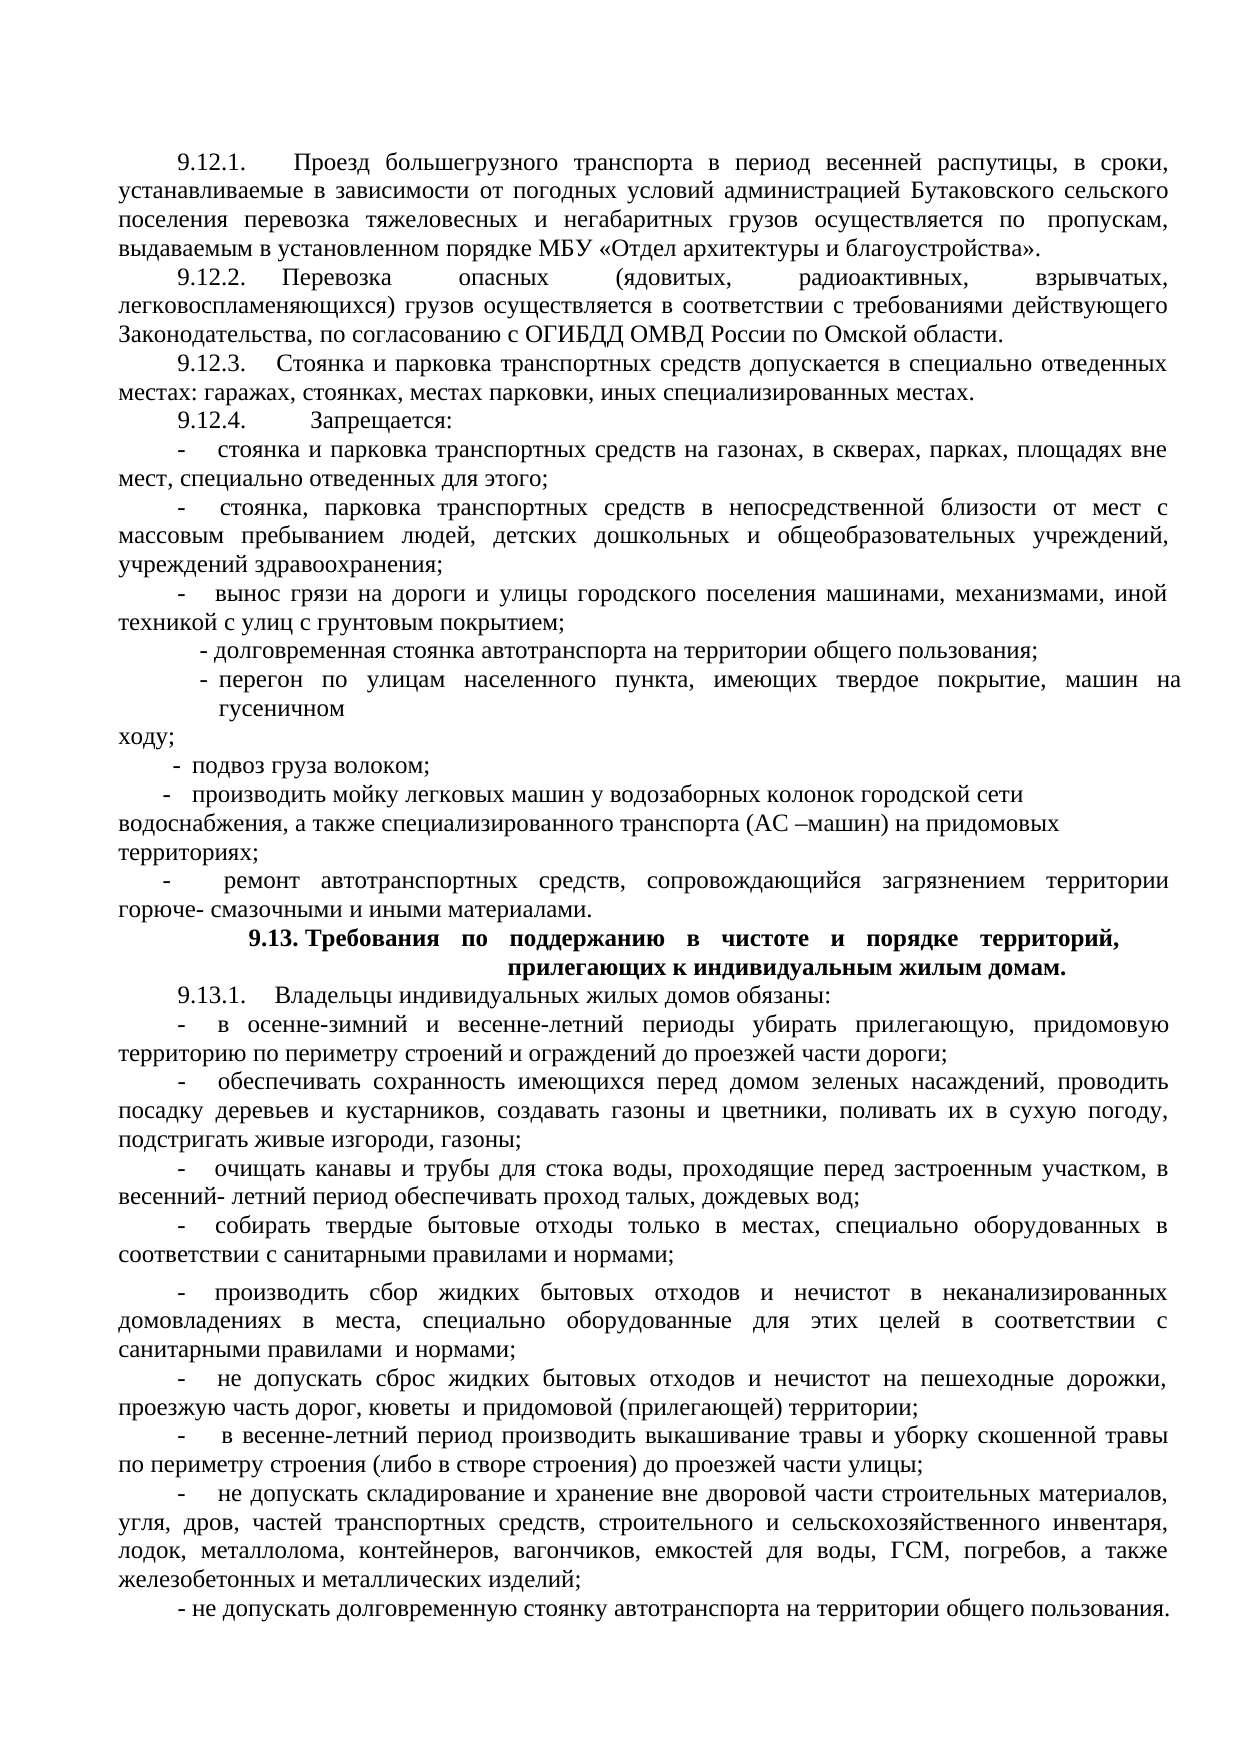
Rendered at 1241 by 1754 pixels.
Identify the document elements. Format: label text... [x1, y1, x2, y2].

list Проезд большегрузного транспорта в период весенней распутицы, в сроки, устанавливаемые в зависимости от погодных условий администрацией Бутаковского сельского поселения перевозка тяжеловесных и негабаритных грузов осуществляется по пропускам, выдаваемым в установленном порядке МБУ «Отдел архитектуры и благоустройства». [118, 147, 1168, 262]
list собирать твердые бытовые отходы только в местах, специально оборудованных в соответствии с санитарными правилами и нормами; [118, 1210, 1168, 1268]
list в осенне-зимний и весенне-летний периоды убирать прилегающую, придомовую территорию по периметру строений и ограждений до проезжей части дороги; [118, 1009, 1169, 1066]
list производить мойку легковых машин у водозаборных колонок городской сети водоснабжения, а также специализированного транспорта (АС –машин) на придомовых территориях; [118, 779, 1181, 866]
list производить сбор жидких бытовых отходов и нечистот в неканализированных домовладениях в места, специально оборудованные для этих целей в соответствии с санитарными правилами и нормами; [118, 1277, 1168, 1363]
list стоянка и парковка транспортных средств на газонах, в скверах, парках, площадях вне мест, специально отведенных для этого; [118, 434, 1168, 492]
list стоянка, парковка транспортных средств в непосредственной близости от мест с массовым пребыванием людей, детских дошкольных и общеобразовательных учреждений, учреждений здравоохранения; [118, 492, 1169, 578]
list Запрещается: [118, 406, 1181, 434]
list очищать канавы и трубы для стока воды, проходящие перед застроенным участком, в весенний- летний период обеспечивать проход талых, дождевых вод; [118, 1153, 1169, 1210]
list в весенне-летний период производить выкашивание травы и уборку скошенной травы по периметру строения (либо в створе строения) до проезжей части улицы; [118, 1421, 1169, 1478]
list вынос грязи на дороги и улицы городского поселения машинами, механизмами, иной техникой с улиц с грунтовым покрытием; [118, 578, 1168, 636]
list Перевозка опасных (ядовитых, радиоактивных, взрывчатых, легковоспламеняющихся) грузов осуществляется в соответствии с требованиями действующего Законодательства, по согласованию с ОГИБДД ОМВД России по Омской области. [118, 262, 1168, 348]
list не допускать долговременную стоянку автотранспорта на территории общего пользования. [118, 1593, 1181, 1622]
list подвоз груза волоком; [140, 751, 1181, 779]
list долговременная стоянка автотранспорта на территории общего пользования; [199, 636, 1181, 664]
list ремонт автотранспортных средств, сопровождающийся загрязнением территории горюче- смазочными и иными материалами. [118, 866, 1169, 923]
text ходу; [118, 722, 1181, 751]
list не допускать складирование и хранение вне дворовой части строительных материалов, угля, дров, частей транспортных средств, строительного и сельскохозяйственного инвентаря, лодок, металлолома, контейнеров, вагончиков, емкостей для воды, ГСМ, погребов, а также железобетонных и металлических изделий; [118, 1478, 1169, 1593]
list Владельцы индивидуальных жилых домов обязаны: [177, 981, 1181, 1009]
list не допускать сброс жидких бытовых отходов и нечистот на пешеходные дорожки, проезжую часть дорог, кюветы и придомовой (прилегающей) территории; [118, 1363, 1168, 1421]
list обеспечивать сохранность имеющихся перед домом зеленых насаждений, проводить посадку деревьев и кустарников, создавать газоны и цветники, поливать их в сухую погоду, подстригать живые изгороди, газоны; [118, 1066, 1169, 1153]
subtitle Требования по поддержанию в чистоте и порядке территорий, прилегающих к индивидуальным жилым домам. [248, 923, 1119, 981]
list перегон по улицам населенного пункта, имеющих твердое покрытие, машин на гусеничном [199, 664, 1181, 722]
list Стоянка и парковка транспортных средств допускается в специально отведенных местах: гаражах, стоянках, местах парковки, иных специализированных местах. [118, 348, 1168, 406]
